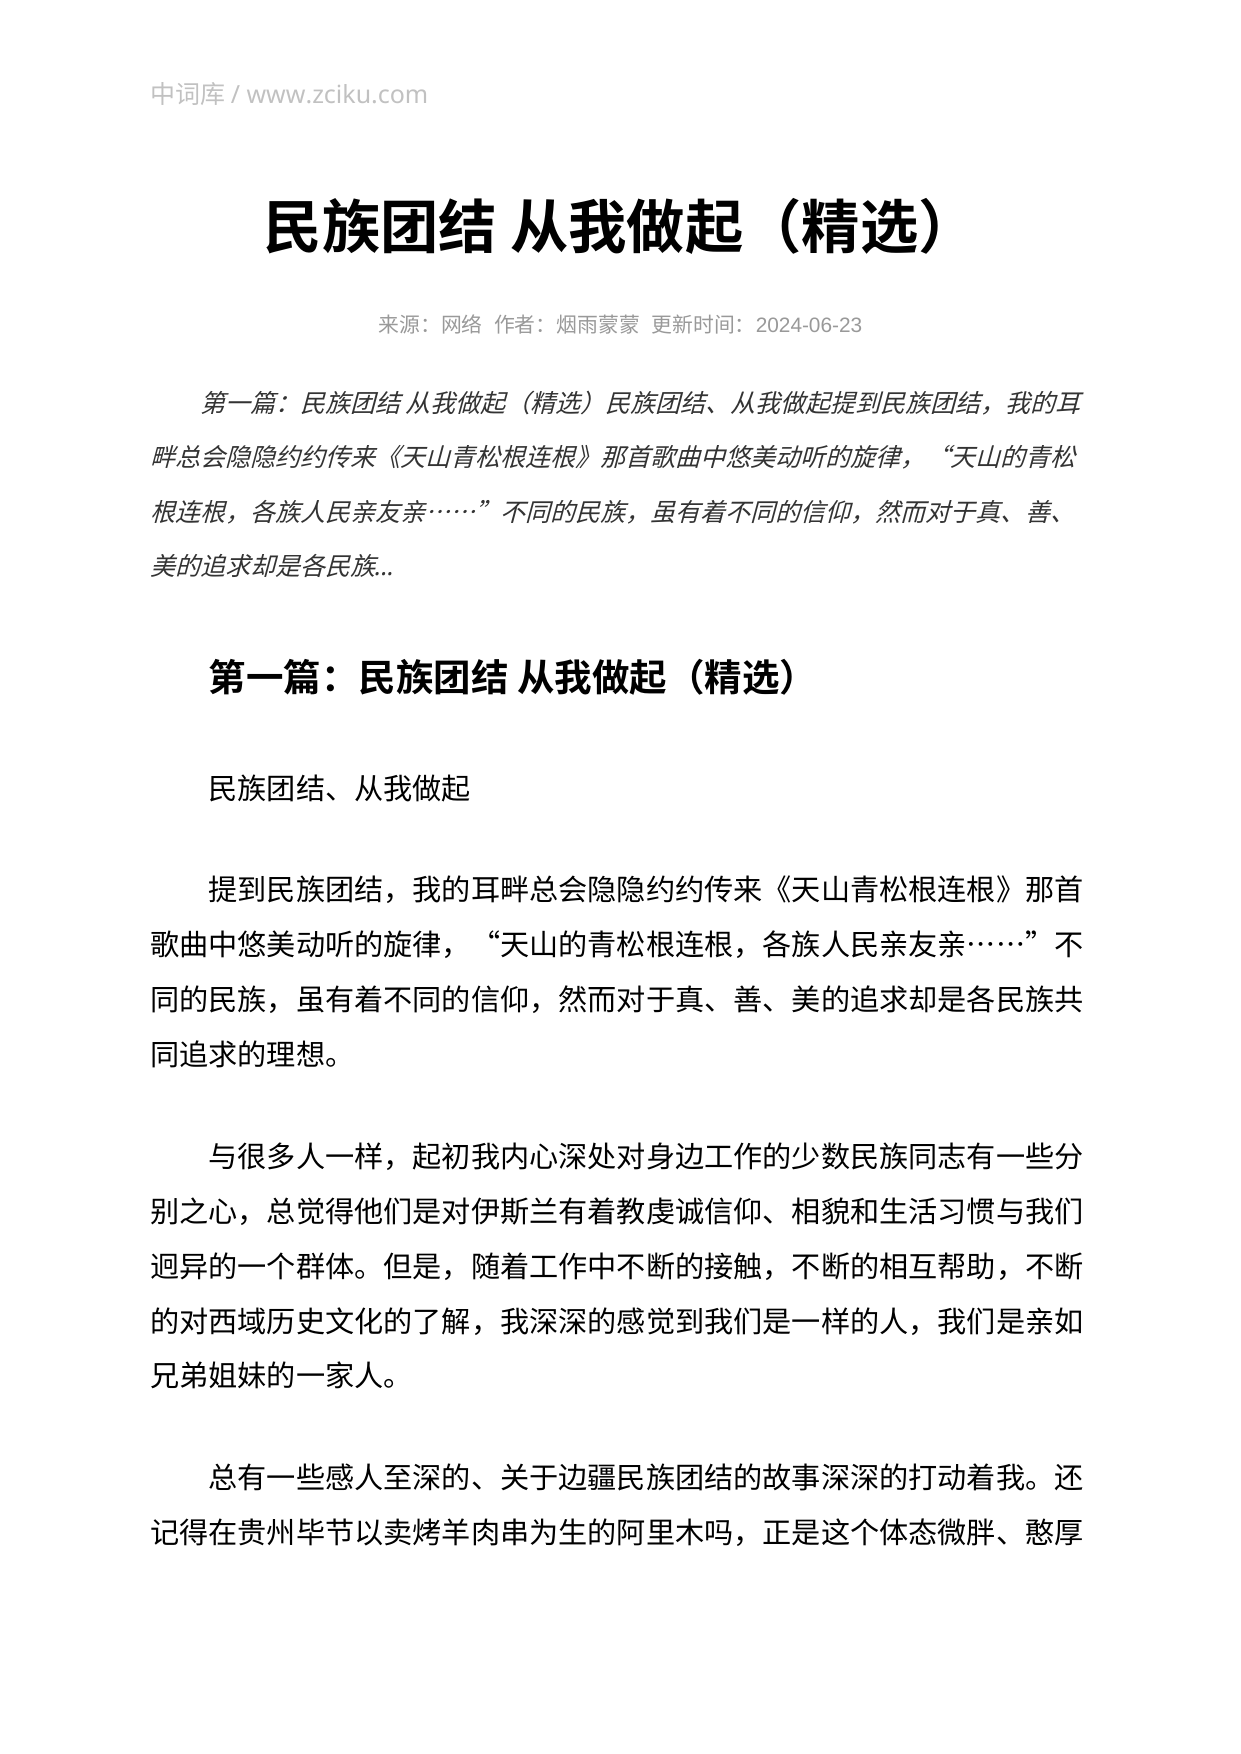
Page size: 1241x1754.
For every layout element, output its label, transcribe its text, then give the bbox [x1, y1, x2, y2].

text 与很多人一样，起初我内心深处对身边工作的少数民族同志有一些分别之心，总觉得他们是对伊斯兰有着教虔诚信仰、相貌和生活习惯与我们迥异的一个群体。但是，随着工作中不断的接触，不断的相互帮助，不断的对西域历史文化的了解，我深深的感觉到我们是一样的人，我们是亲如兄弟姐妹的一家人。 [150, 1133, 1090, 1395]
text 提到民族团结，我的耳畔总会隐隐约约传来《天山青松根连根》那首歌曲中悠美动听的旋律，“天山的青松根连根，各族人民亲友亲……”不同的民族，虽有着不同的信仰，然而对于真、善、美的追求却是各民族共同追求的理想。 [150, 867, 1090, 1074]
text 来源：网络 作者：烟雨蒙蒙 更新时间：2024-06-23 [150, 313, 1090, 337]
subtitle 民族团结 从我做起（精选） [150, 181, 1090, 266]
text 第一篇：民族团结 从我做起（精选） [150, 648, 1090, 702]
text 民族团结、从我做起 [150, 765, 1090, 807]
text 第一篇：民族团结 从我做起（精选）民族团结、从我做起提到民族团结，我的耳畔总会隐隐约约传来《天山青松根连根》那首歌曲中悠美动听的旋律，“天山的青松根连根，各族人民亲友亲……”不同的民族，虽有着不同的信仰，然而对于真、善、美的追求却是各民族... [150, 383, 1090, 583]
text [150, 1455, 1090, 1552]
